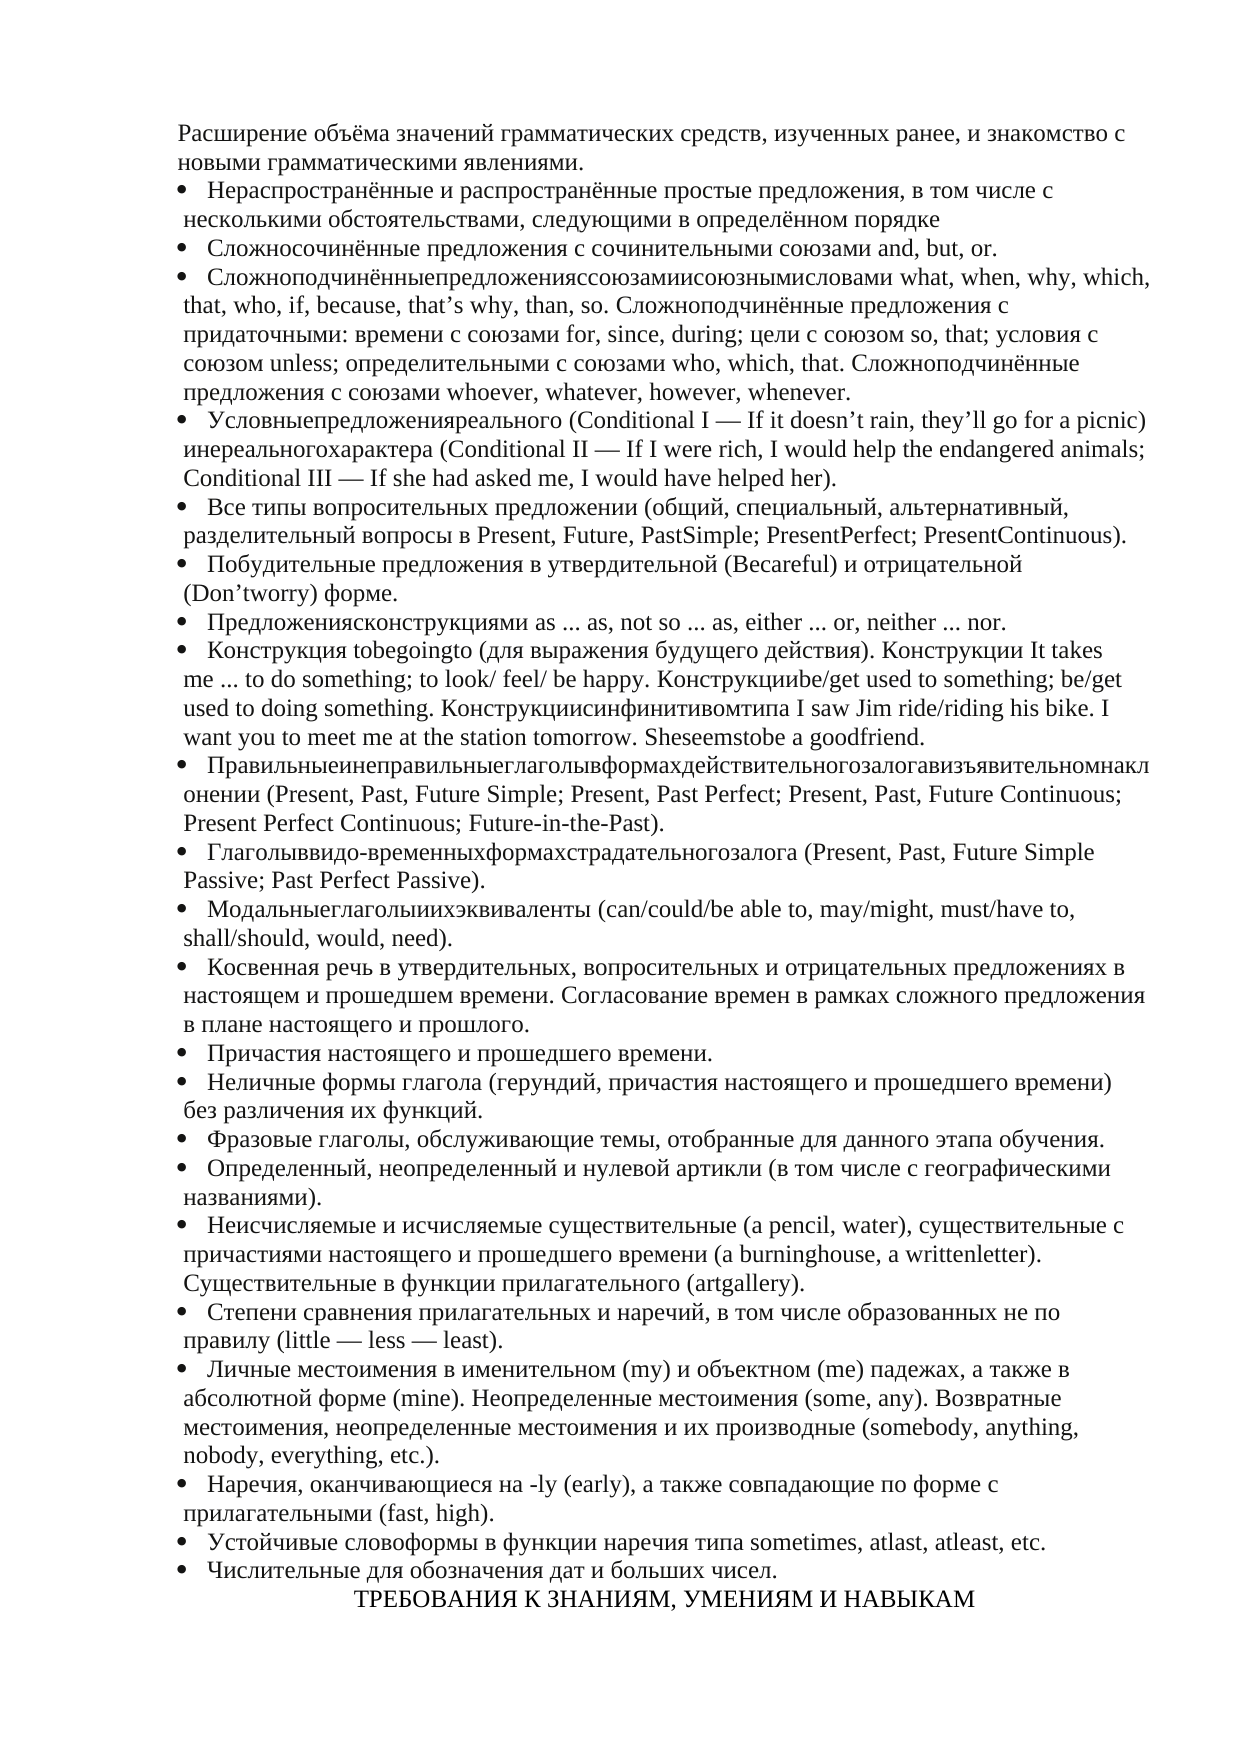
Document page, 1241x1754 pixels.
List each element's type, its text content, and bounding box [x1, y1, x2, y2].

text Расширение объёма значений грамматических средств, изученных ранее, и знакомство с новыми грамматическими явлениями. [177, 118, 1152, 176]
list Глаголыввидо-временныхформахстрадательногозалога (Present, Past, Future Simple Passive; Past Perfect Passive). [177, 837, 1152, 894]
list Сложносочинённые предложения с сочинительными союзами and, but, or. [177, 233, 1152, 262]
text ТРЕБОВАНИЯ К ЗНАНИЯМ, УМЕНИЯМ И НАВЫКАМ [177, 1584, 1152, 1613]
list Определенный, неопределенный и нулевой артикли (в том числе c географическими названиями). [177, 1153, 1152, 1211]
list Сложноподчинённыепредложенияссоюзамиисоюзнымисловами what, when, why, which, that, who, if, because, that’s why, than, so. Сложноподчинённые предложения с придаточными: времени с союзами for, since, during; цели с союзом so, that; условия с союзом unless; определительными с союзами who, which, that. Сложноподчинённые предложения с союзами whoever, whatever, however, whenever. [177, 262, 1152, 406]
list Числительные для обозначения дат и больших чисел. [177, 1556, 1152, 1584]
list Неисчисляемые и исчисляемые существительные (a pencil, water), существительные с причастиями настоящего и прошедшего времени (a burninghouse, a writtenletter). Существительные в функции прилагательного (artgallery). [177, 1211, 1152, 1297]
list Конструкция tobegoingto (для выражения будущего действия). Конструкции It takes me ... to do something; to look/ feel/ be happy. Конструкцииbe/get used to something; be/get used to doing something. Конструкциисинфинитивомтипа I saw Jim ride/riding his bike. I want you to meet me at the station tomorrow. Sheseemstobe a goodfriend. [177, 636, 1152, 751]
list Косвенная речь в утвердительных, вопросительных и отрицательных предложениях в настоящем и прошедшем времени. Согласование времен в рамках сложного предложения в плане настоящего и прошлого. [177, 952, 1152, 1038]
list Личные местоимения в именительном (my) и объектном (me) падежах, а также в абсолютной форме (mine). Неопределенные местоимения (some, any). Возвратные местоимения, неопределенные местоимения и их производные (somebody, anything, nobody, everything, etc.). [177, 1354, 1152, 1469]
list Неличные формы глагола (герундий, причастия настоящего и прошедшего времени) без различения их функций. [177, 1067, 1152, 1124]
list Степени сравнения прилагательных и наречий, в том числе образованных не по правилу (little — less — least). [177, 1297, 1152, 1354]
list Правильныеинеправильныеглаголывформахдействительногозалогавизъявительномнаклонении (Present, Past, Future Simple; Present, Past Perfect; Present, Past, Future Continuous; Present Perfect Continuous; Future-in-the-Past). [177, 751, 1152, 837]
list Причастия настоящего и прошедшего времени. [177, 1038, 1152, 1067]
list Фразовые глаголы, обслуживающие темы, отобранные для данного этапа обучения. [177, 1124, 1152, 1153]
list Модальныеглаголыиихэквиваленты (can/could/be able to, may/might, must/have to, shall/should, would, need). [177, 894, 1152, 952]
list Побудительные предложения в утвердительной (Becareful) и отрицательной (Don’tworry) форме. [177, 549, 1152, 607]
list Устойчивые словоформы в функции наречия типа sometimes, atlast, atleast, etc. [177, 1527, 1152, 1556]
list Нераспространённые и распространённые простые предложения, в том числе с несколькими обстоятельствами, следующими в определённом порядке [177, 176, 1152, 233]
list Условныепредложенияреального (Conditional I — If it doesn’t rain, they’ll go for a picnic) инереальногохарактера (Conditional II — If I were rich, I would help the endangered animals; Conditional III — If she had asked me, I would have helped her). [177, 406, 1152, 492]
list Предложениясконструкциями as ... as, not so ... as, either ... or, neither ... nor. [177, 607, 1152, 636]
list Наречия, оканчивающиеся на -ly (early), а также совпадающие по форме с прилагательными (fast, high). [177, 1469, 1152, 1527]
list Все типы вопросительных предложении (общий, специальный, альтернативный, разделительный вопросы в Present, Future, PastSimple; PresentPerfect; PresentContinuous). [177, 492, 1152, 549]
